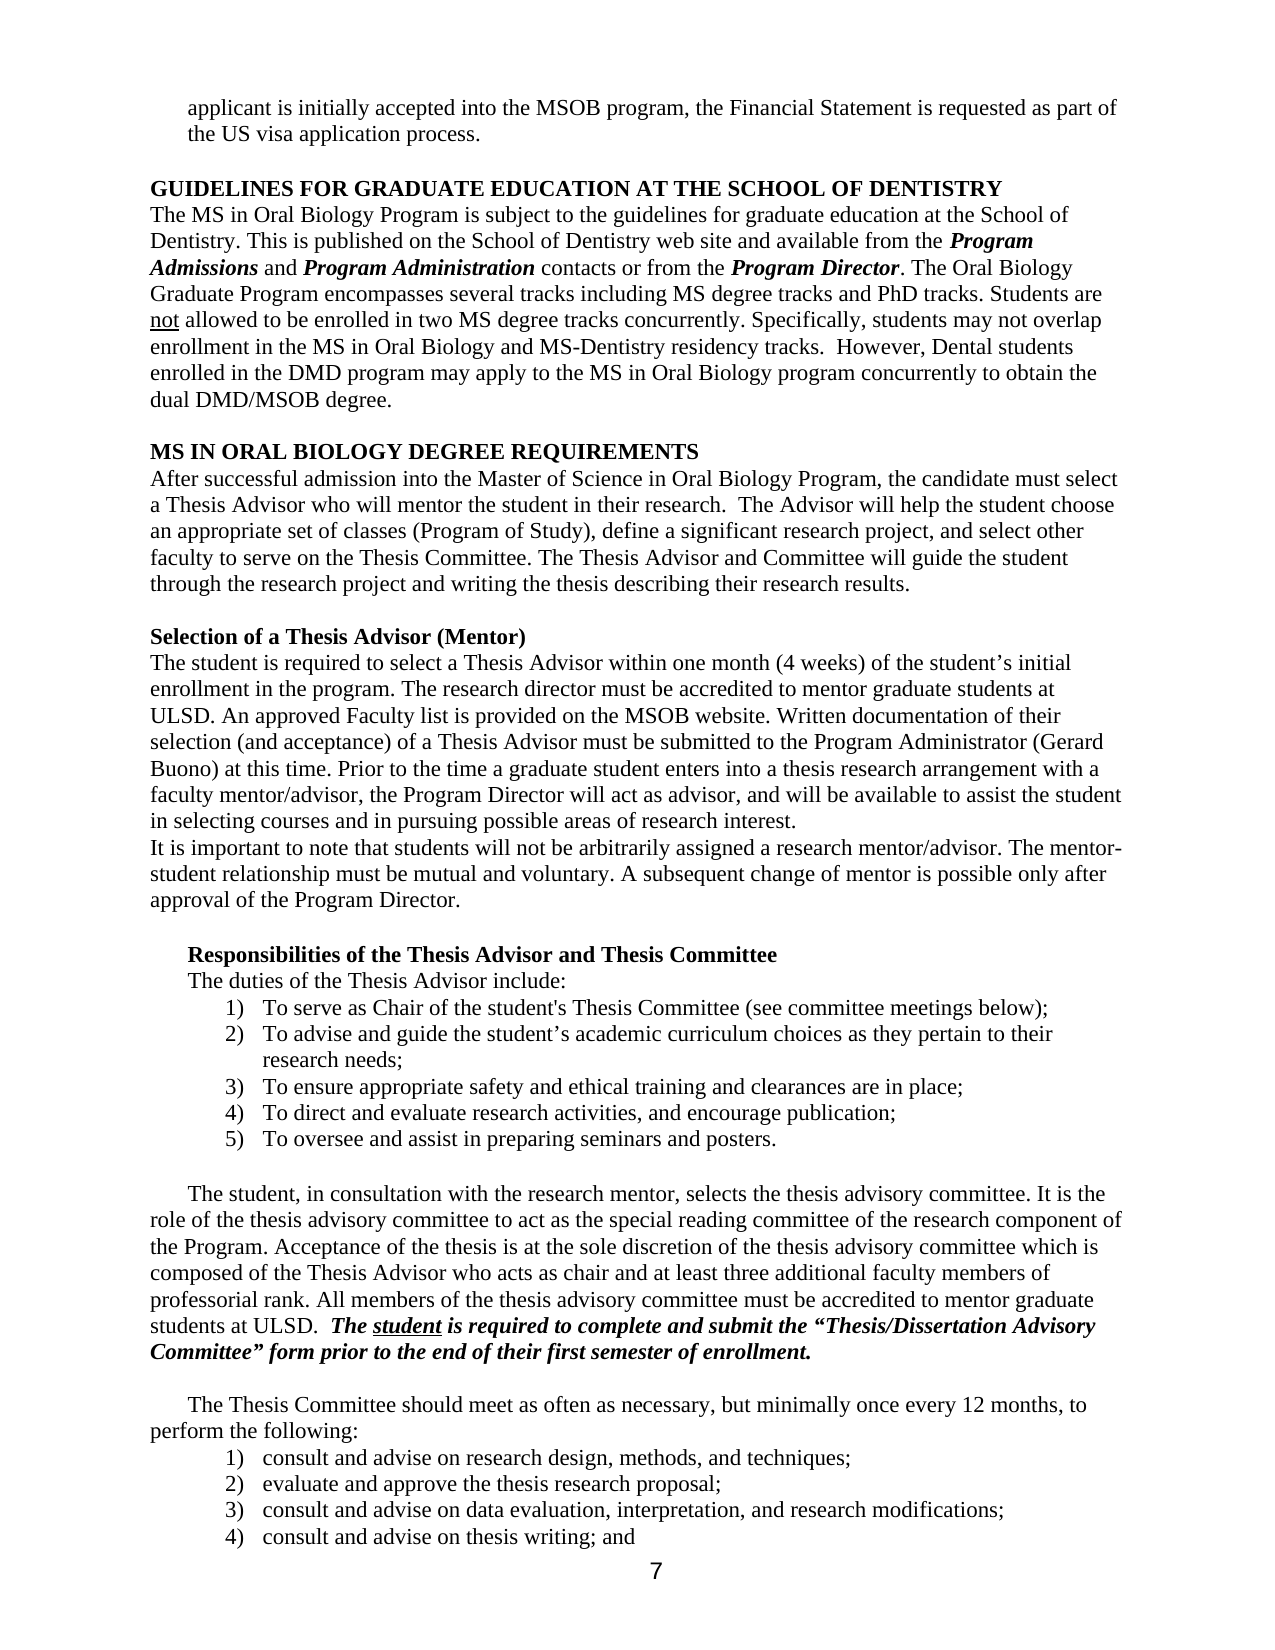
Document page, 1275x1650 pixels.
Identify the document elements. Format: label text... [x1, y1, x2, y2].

list consult and advise on data evaluation, interpretation, and research modifications; [225, 1496, 1125, 1523]
list To serve as Chair of the student's Thesis Committee (see committee meetings below); [225, 994, 1125, 1020]
text The Thesis Committee should meet as often as necessary, but minimally once every 12 months, to perform the following: [150, 1391, 1125, 1444]
text After successful admission into the Master of Science in Oral Biology Program, the candidate must select a Thesis Advisor who will mentor the student in their research. The Advisor will help the student choose an appropriate set of classes (Program of Study), define a significant research project, and select other faculty to serve on the Thesis Committee. The Thesis Advisor and Committee will guide the student through the research project and writing the thesis describing their research results. [150, 465, 1125, 596]
text The MS in Oral Biology Program is subject to the guidelines for graduate education at the School of Dentistry. This is published on the School of Dentistry web site and available from the Program Admissions and Program Administration contacts or from the Program Director. The Oral Biology Graduate Program encompasses several tracks including MS degree tracks and PhD tracks. Students are not allowed to be enrolled in two MS degree tracks concurrently. Specifically, students may not overlap enrollment in the MS in Oral Biology and MS-Dentistry residency tracks. However, Dental students enrolled in the DMD program may apply to the MS in Oral Biology program concurrently to obtain the dual DMD/MSOB degree. [150, 201, 1125, 412]
text Responsibilities of the Thesis Advisor and Thesis Committee [150, 941, 1125, 967]
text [187, 94, 1125, 146]
text The student is required to select a Thesis Advisor within one month (4 weeks) of the student’s initial enrollment in the program. The research director must be accredited to mentor graduate students at ULSD. An approved Faculty list is provided on the MSOB website. Written documentation of their selection (and acceptance) of a Thesis Advisor must be submitted to the Program Administrator (Gerard Buono) at this time. Prior to the time a graduate student enters into a thesis research arrangement with a faculty mentor/advisor, the Program Director will act as advisor, and will be available to assist the student in selecting courses and in pursuing possible areas of research interest. [150, 649, 1125, 834]
list consult and advise on thesis writing; and [225, 1523, 1125, 1549]
text The duties of the Thesis Advisor include: [150, 967, 1125, 994]
text It is important to note that students will not be arbitrarily assigned a research mentor/advisor. The mentor-student relationship must be mutual and voluntary. A subsequent change of mentor is possible only after approval of the Program Director. [150, 834, 1125, 913]
text Selection of a Thesis Advisor (Mentor) [150, 623, 1125, 649]
list To ensure appropriate safety and ethical training and clearances are in place; [225, 1073, 1125, 1099]
text MS IN ORAL BIOLOGY DEGREE REQUIREMENTS [150, 438, 1125, 465]
text The student, in consultation with the research mentor, selects the thesis advisory committee. It is the role of the thesis advisory committee to act as the special reading committee of the research component of the Program. Acceptance of the thesis is at the sole discretion of the thesis advisory committee which is composed of the Thesis Advisor who acts as chair and at least three additional faculty members of professorial rank. All members of the thesis advisory committee must be accredited to mentor graduate students at ULSD. The student is required to complete and submit the “Thesis/Dissertation Advisory Committee” form prior to the end of their first semester of enrollment. [150, 1180, 1125, 1365]
text GUIDELINES FOR GRADUATE EDUCATION AT THE SCHOOL OF DENTISTRY [150, 175, 1125, 201]
list To direct and evaluate research activities, and encourage publication; [225, 1099, 1125, 1126]
list consult and advise on research design, methods, and techniques; [225, 1444, 1125, 1470]
list evaluate and approve the thesis research proposal; [225, 1470, 1125, 1496]
list To oversee and assist in preparing seminars and posters. [225, 1126, 1125, 1152]
list To advise and guide the student’s academic curriculum choices as they pertain to their research needs; [225, 1020, 1125, 1073]
